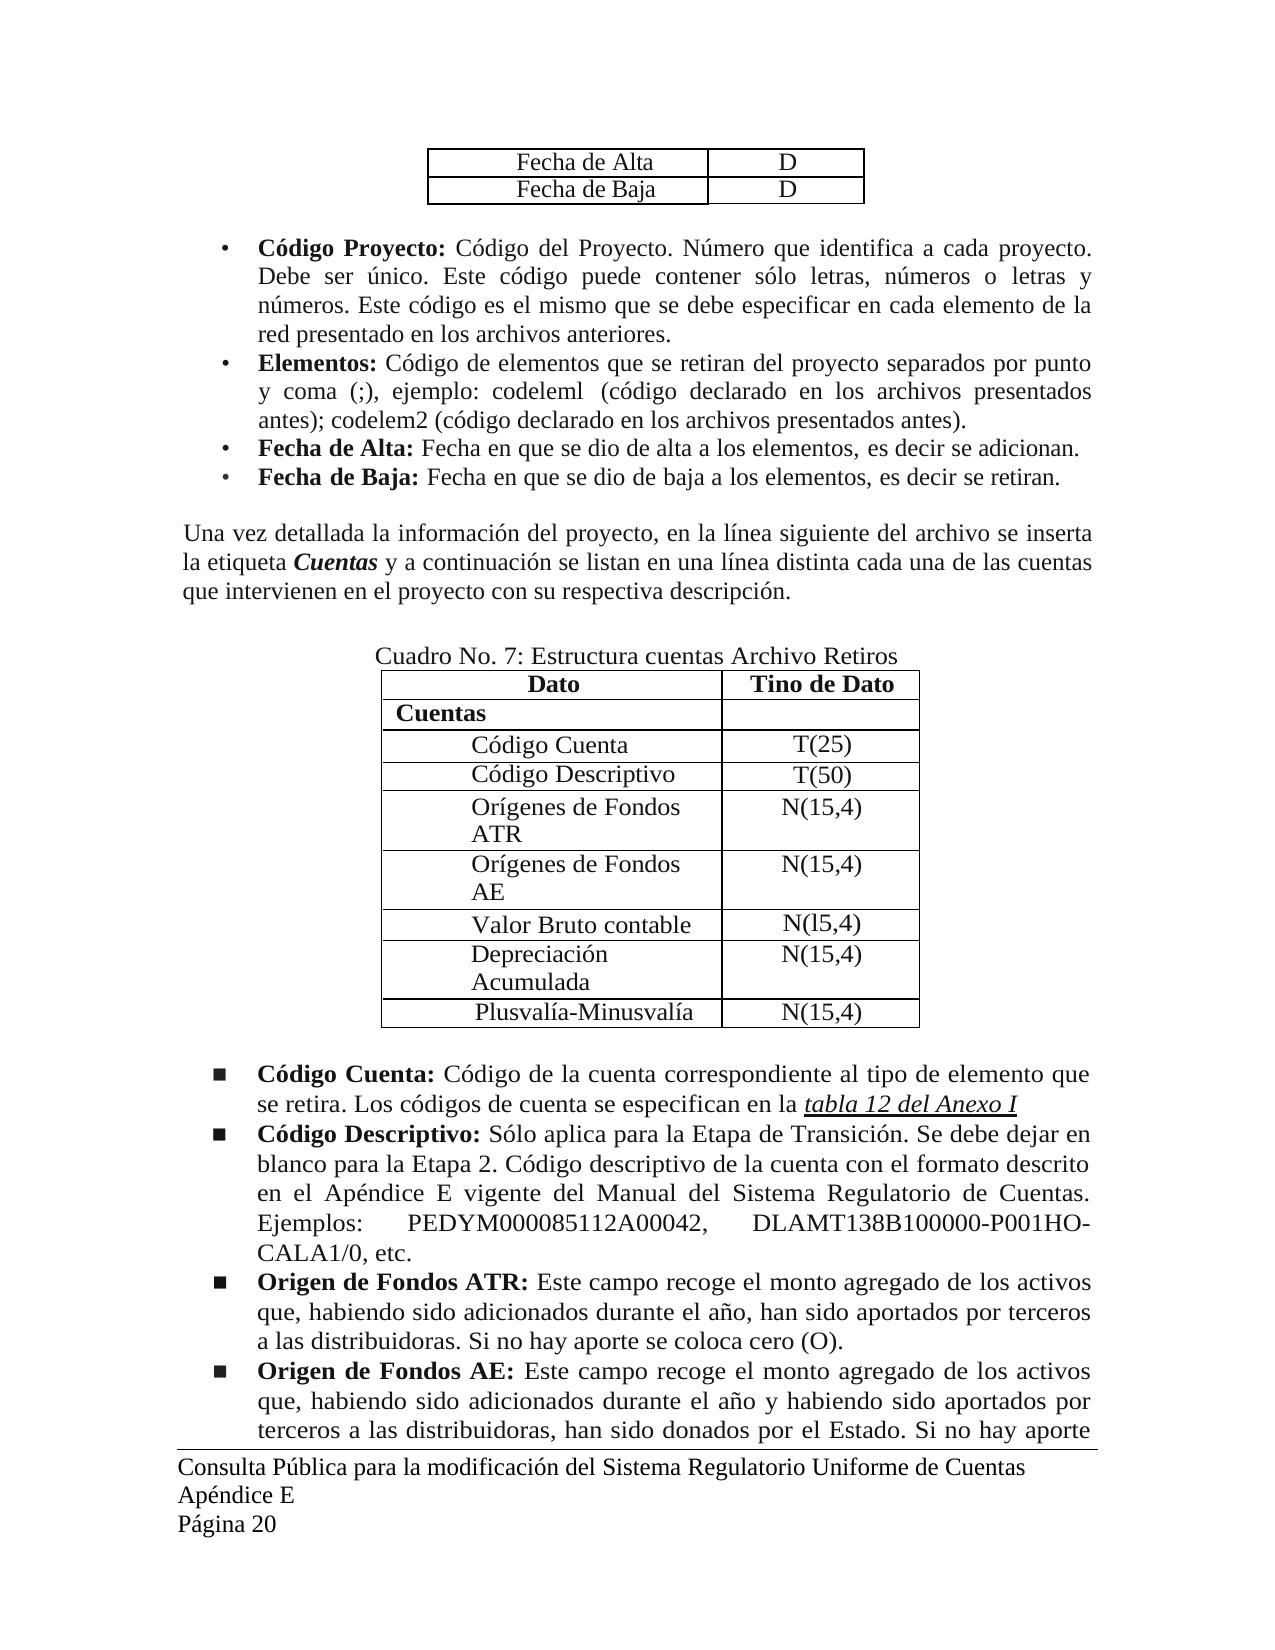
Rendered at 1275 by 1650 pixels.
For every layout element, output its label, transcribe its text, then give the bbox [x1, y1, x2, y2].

table_cell Fecha de Baja [429, 178, 707, 203]
list Fecha de Baja: Fecha en que se dio de baja a los elementos, es decir se retiran. [221, 462, 1098, 491]
table_cell Fecha de Alta [429, 150, 707, 176]
table_cell N(15,4) [723, 791, 919, 850]
table_cell D [709, 178, 863, 203]
table_cell D [709, 150, 863, 176]
list Código Cuenta: Código de la cuenta correspondiente al tipo de elemento que se retira. Los códigos de cuenta se especifican en la tabla 12 del Anexo I [212, 1059, 1091, 1118]
table_cell Código Cuenta [382, 730, 721, 762]
list Elementos: Código de elementos que se retiran del proyecto separados por punto y coma (;), ejemplo: codeleml (código declarado en los archivos presentados antes); codelem2 (código declarado en los archivos presentados antes). [221, 348, 1092, 434]
table_cell T(50) [723, 763, 919, 789]
text Una vez detallada la información del proyecto, en la línea siguiente del archivo se inserta la etiqueta Cuentas y a continuación se listan en una línea distinta cada una de las cuentas que intervienen en el proyecto con su respectiva descripción. [182, 518, 1093, 605]
table_cell N(15,4) [723, 1000, 919, 1027]
table_cell [723, 700, 919, 729]
table_header Dato [382, 671, 721, 698]
table_cell Código Descriptivo [382, 763, 721, 789]
table_cell T(25) [723, 731, 919, 762]
list Fecha de Alta: Fecha en que se dio de alta a los elementos, es decir se adicionan. [221, 434, 1098, 462]
text Cuadro No. 7: Estructura cuentas Archivo Retiros [200, 641, 1073, 669]
list Código Proyecto: Código del Proyecto. Número que identifica a cada proyecto. Debe ser único. Este código puede contener sólo letras, números o letras y números. Este código es el mismo que se debe especificar en cada elemento de la red presentado en los archivos anteriores. [221, 233, 1092, 348]
table_cell N(15,4) [723, 851, 919, 908]
table_cell Orígenes de Fondos ATR [382, 791, 721, 850]
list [212, 1356, 1091, 1444]
table_cell Cuentas [382, 700, 721, 729]
table_header Tino de Dato [723, 671, 919, 698]
table_cell Valor Bruto contable [382, 910, 721, 939]
table_cell Depreciación Acumulada [382, 941, 721, 998]
table_cell Orígenes de Fondos AE [382, 851, 721, 908]
list Código Descriptivo: Sólo aplica para la Etapa de Transición. Se debe dejar en blanco para la Etapa 2. Código descriptivo de la cuenta con el formato descrito en el Apéndice E vigente del Manual del Sistema Regulatorio de Cuentas. Ejemplos: PEDYM000085112A00042, DLAMT138B100000-P001HO-CALA1/0, etc. [212, 1119, 1091, 1266]
list Origen de Fondos ATR: Este campo recoge el monto agregado de los activos que, habiendo sido adicionados durante el año, han sido aportados por terceros a las distribuidoras. Si no hay aporte se coloca cero (O). [212, 1267, 1092, 1355]
table_cell N(l5,4) [723, 910, 919, 939]
table_cell N(15,4) [723, 941, 919, 998]
table_cell Plusvalía-Minusvalía [382, 999, 721, 1027]
